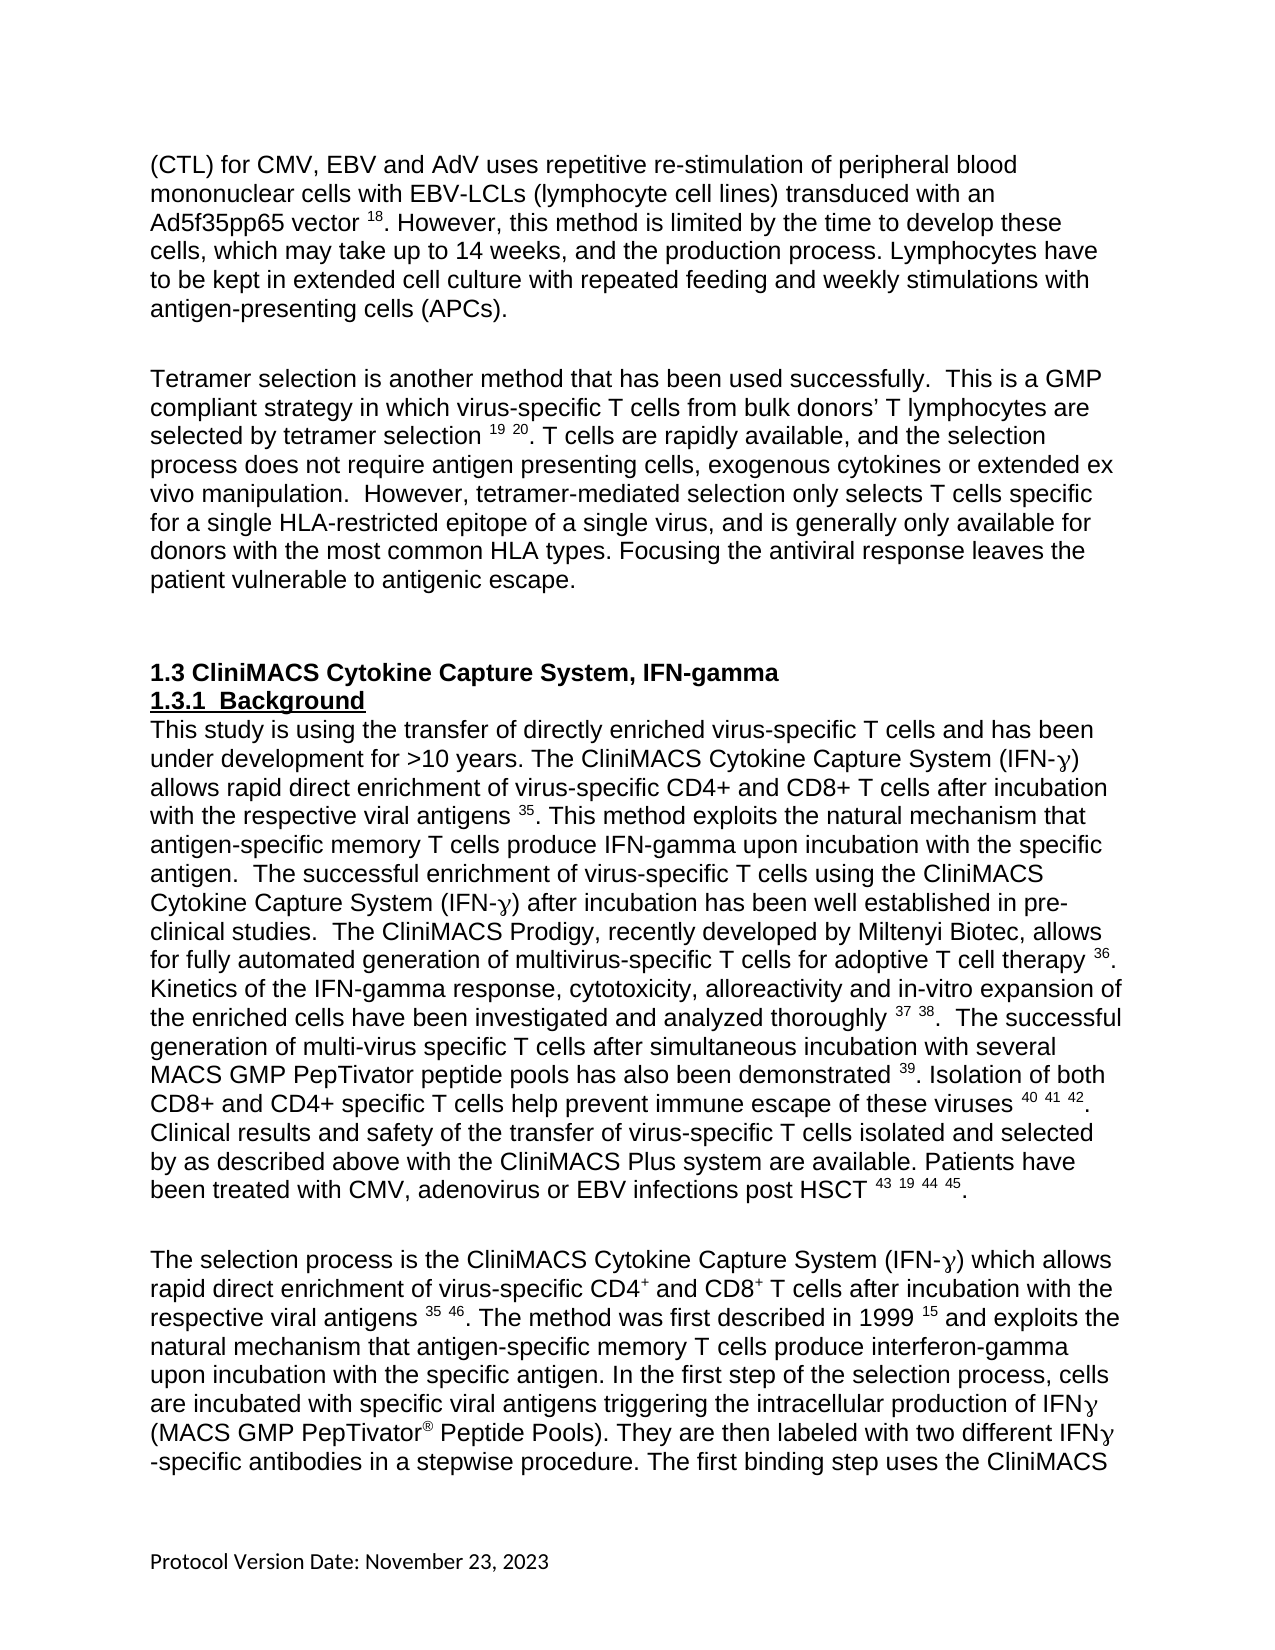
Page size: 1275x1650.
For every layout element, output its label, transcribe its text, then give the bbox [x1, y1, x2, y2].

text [150, 1245, 1125, 1476]
text Clinical results and safety of the transfer of virus-specific T cells isolated and selected by as described above with the CliniMACS Plus system are available. Patients have been treated with CMV, adenovirus or EBV infections post HSCT 43 19 44 45. [150, 1118, 1125, 1204]
text This study is using the transfer of directly enriched virus-specific T cells and has been under development for >10 years. The CliniMACS Cytokine Capture System (IFN-) allows rapid direct enrichment of virus-specific CD4+ and CD8+ T cells after incubation with the respective viral antigens 35. This method exploits the natural mechanism that antigen-specific memory T cells produce IFN-gamma upon incubation with the specific antigen. The successful enrichment of virus-specific T cells using the CliniMACS Cytokine Capture System (IFN-) after incubation has been well established in pre-clinical studies. The CliniMACS Prodigy, recently developed by Miltenyi Biotec, allows for fully automated generation of multivirus-specific T cells for adoptive T cell therapy 36. Kinetics of the IFN-gamma response, cytotoxicity, alloreactivity and in-vitro expansion of the enriched cells have been investigated and analyzed thoroughly 37 38. The successful generation of multi-virus specific T cells after simultaneous incubation with several MACS GMP PepTivator peptide pools has also been demonstrated 39. Isolation of both CD8+ and CD4+ specific T cells help prevent immune escape of these viruses 40 41 42. [150, 715, 1125, 1118]
text 1.3.1 Background [150, 686, 1125, 715]
text Tetramer selection is another method that has been used successfully. This is a GMP compliant strategy in which virus-specific T cells from bulk donors’ T lymphocytes are selected by tetramer selection 19 20. T cells are rapidly available, and the selection process does not require antigen presenting cells, exogenous cytokines or extended ex vivo manipulation. However, tetramer-mediated selection only selects T cells specific for a single HLA-restricted epitope of a single virus, and is generally only available for donors with the most common HLA types. Focusing the antiviral response leaves the patient vulnerable to antigenic escape. [150, 364, 1125, 594]
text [150, 150, 1125, 322]
text 1.3 CliniMACS Cytokine Capture System, IFN-gamma [150, 657, 1125, 686]
